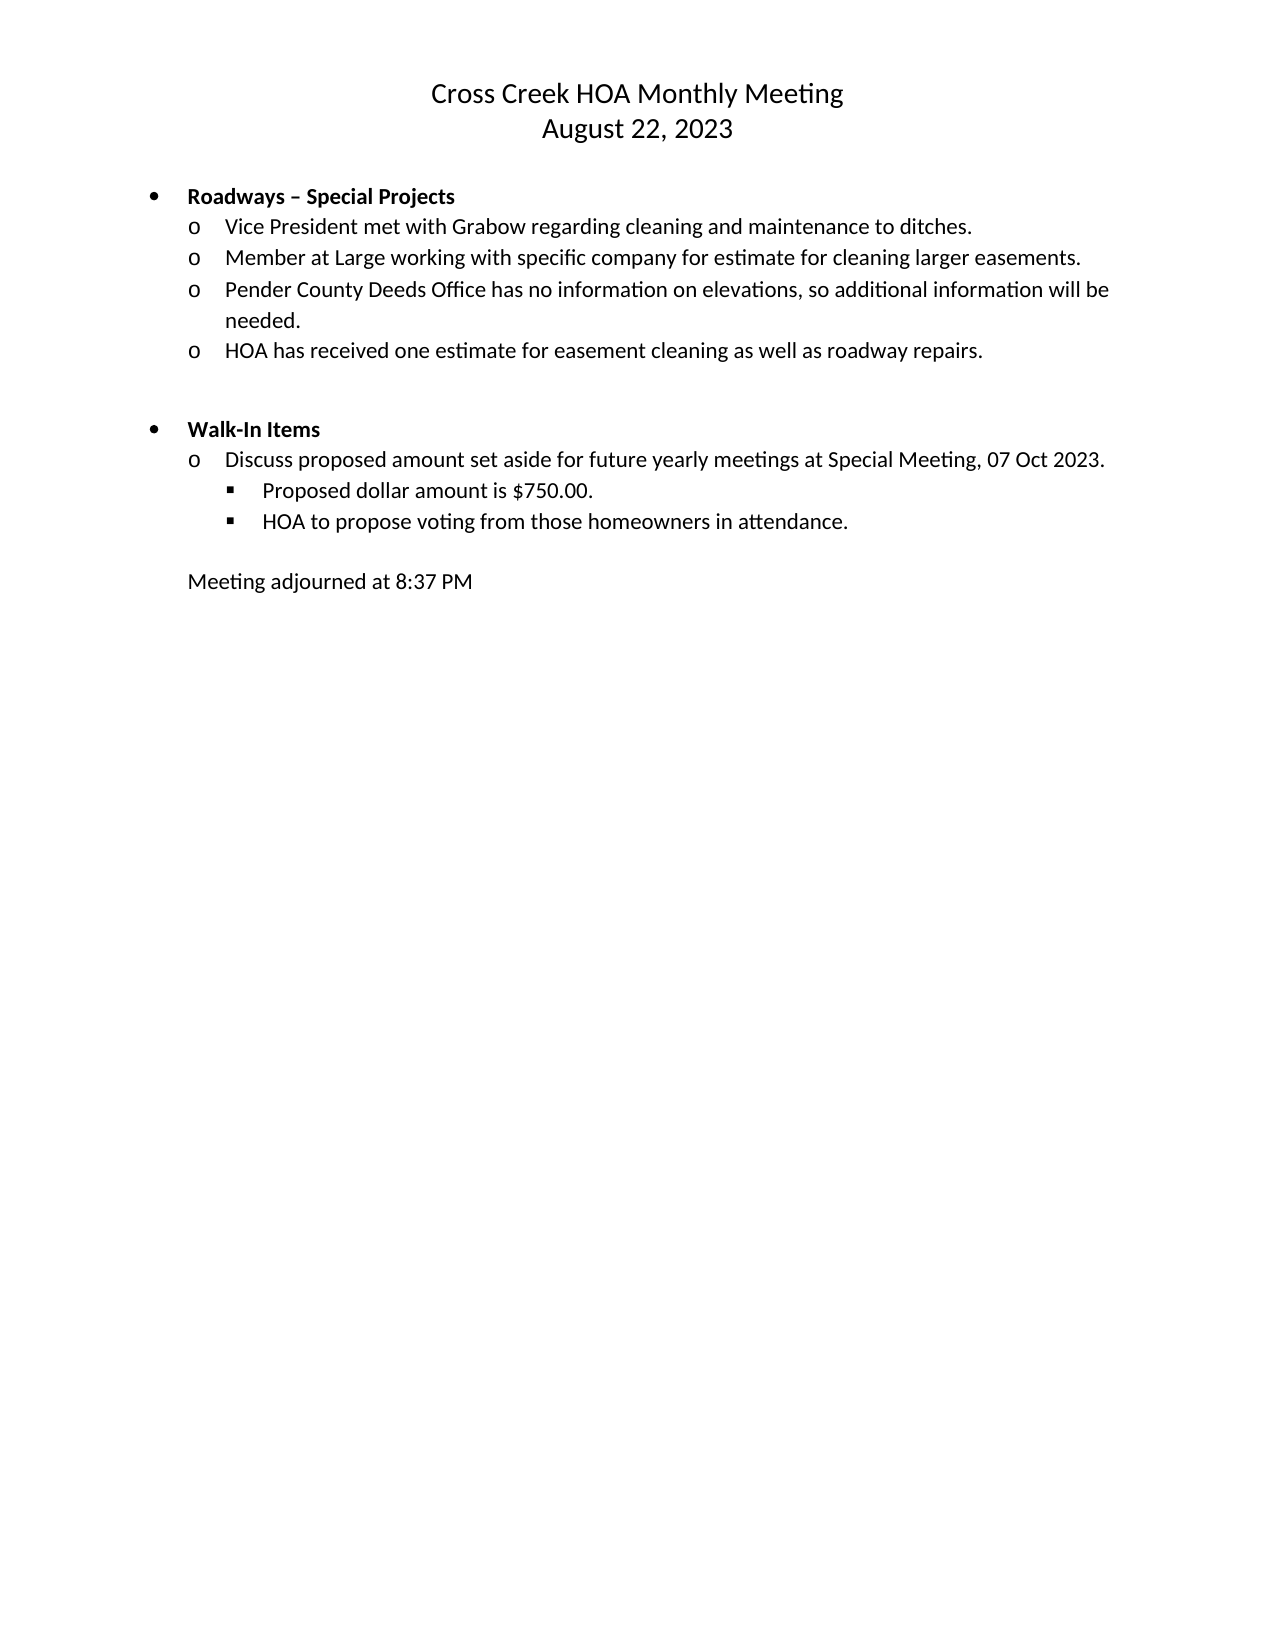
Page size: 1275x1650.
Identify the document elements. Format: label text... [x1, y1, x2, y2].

list Walk-In Items [150, 415, 1125, 443]
list Meeting adjourned at 8:37 PM [187, 567, 1125, 595]
list Pender County Deeds Office has no information on elevations, so additional information will be needed. [187, 275, 1125, 334]
list Discuss proposed amount set aside for future yearly meetings at Special Meeting, 07 Oct 2023. [187, 445, 1125, 474]
list Proposed dollar amount is $750.00. [225, 477, 1125, 504]
list HOA to propose voting from those homeowners in attendance. [225, 507, 1125, 535]
list Vice President met with Grabow regarding cleaning and maintenance to ditches. [187, 212, 1125, 241]
list Member at Large working with specific company for estimate for cleaning larger easements. [187, 243, 1125, 273]
list HOA has received one estimate for easement cleaning as well as roadway repairs. [187, 337, 1125, 366]
list Roadways – Special Projects [150, 182, 1125, 210]
